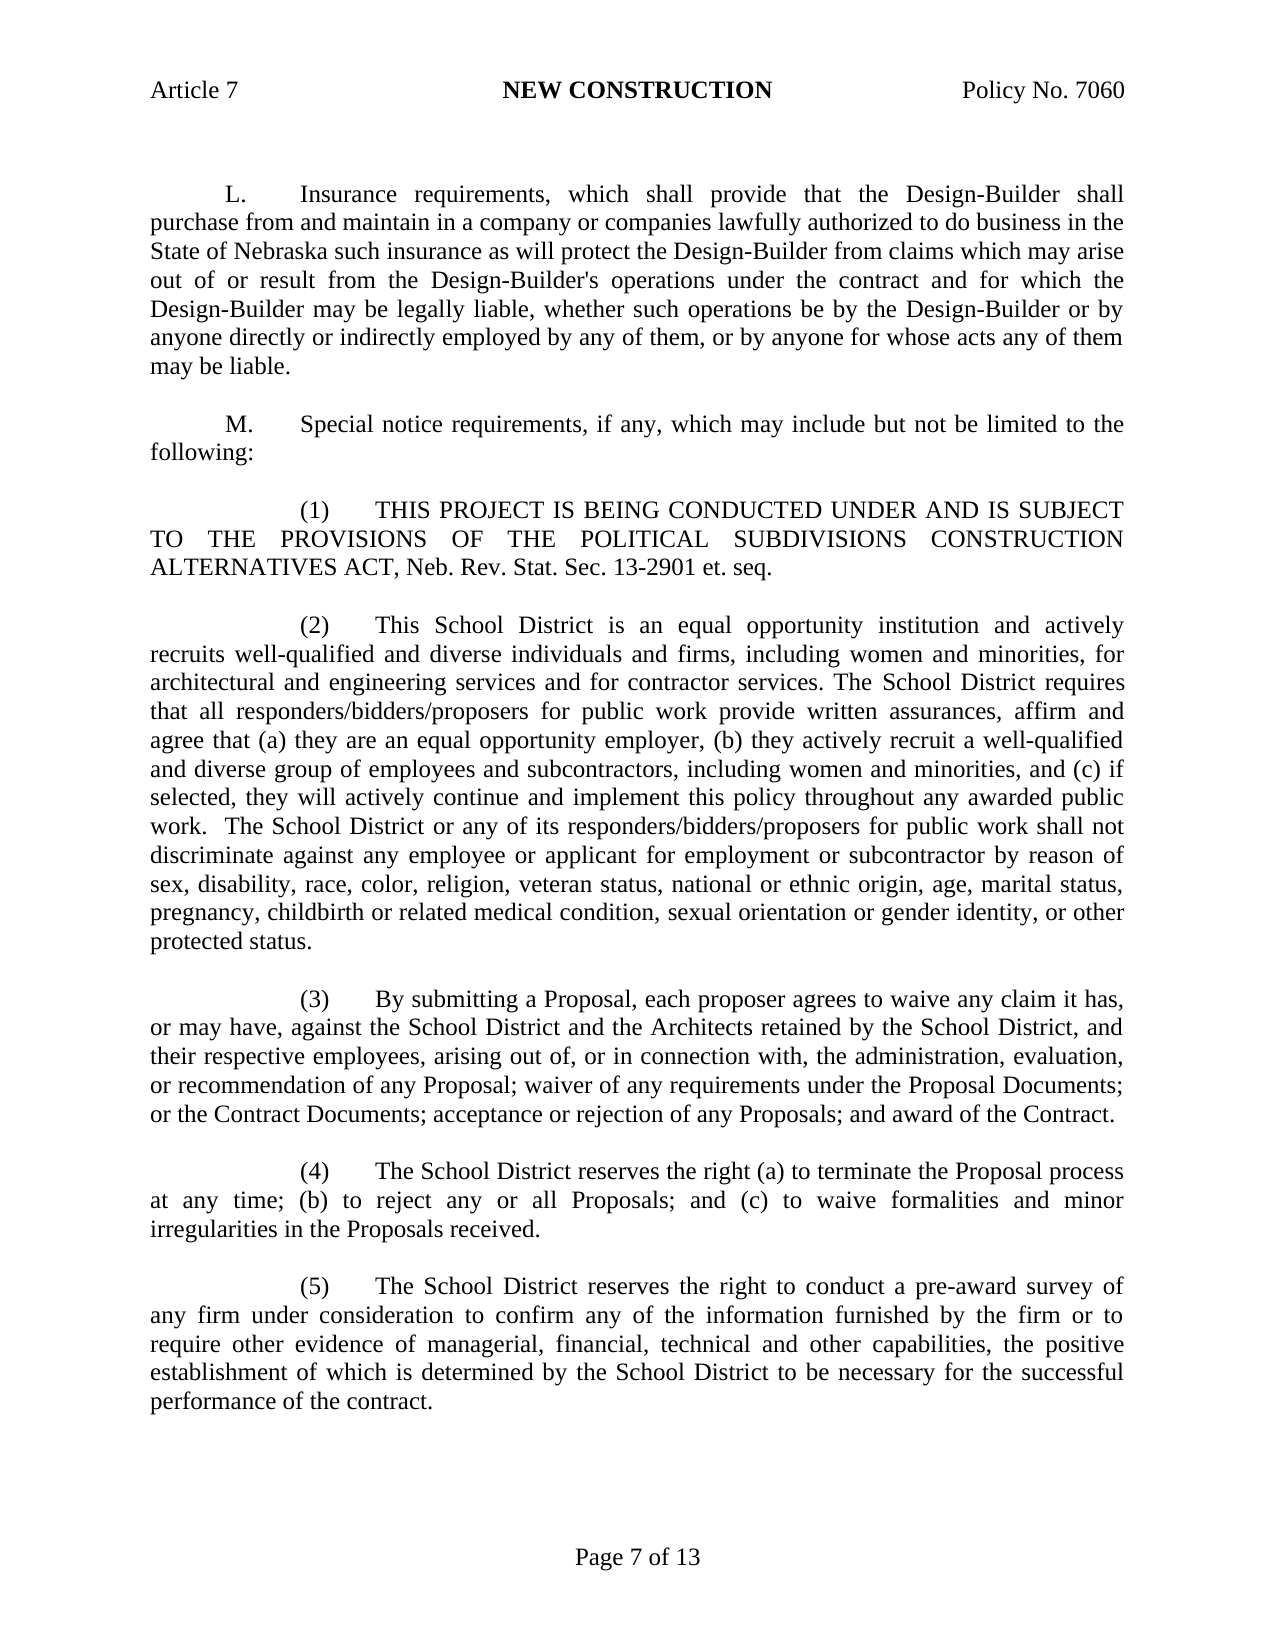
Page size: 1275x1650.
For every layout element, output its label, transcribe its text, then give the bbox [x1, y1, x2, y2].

text (4) The School District reserves the right (a) to terminate the Proposal process at any time; (b) to reject any or all Proposals; and (c) to waive formalities and minor irregularities in the Proposals received. [150, 1156, 1125, 1242]
text (2) This School District is an equal opportunity institution and actively recruits well-qualified and diverse individuals and firms, including women and minorities, for architectural and engineering services and for contractor services. The School District requires that all responders/bidders/proposers for public work provide written assurances, affirm and agree that (a) they are an equal opportunity employer, (b) they actively recruit a well-qualified and diverse group of employees and subcontractors, including women and minorities, and (c) if selected, they will actively continue and implement this policy throughout any awarded public work. The School District or any of its responders/bidders/proposers for public work shall not discriminate against any employee or applicant for employment or subcontractor by reason of sex, disability, race, color, religion, veteran status, national or ethnic origin, age, marital status, pregnancy, childbirth or related medical condition, sexual orientation or gender identity, or other protected status. [150, 610, 1125, 955]
text (1) THIS PROJECT IS BEING CONDUCTED UNDER AND IS SUBJECT TO THE PROVISIONS OF THE POLITICAL SUBDIVISIONS CONSTRUCTION ALTERNATIVES ACT, Neb. Rev. Stat. Sec. 13-2901 et. seq. [150, 495, 1125, 581]
text (3) By submitting a Proposal, each proposer agrees to waive any claim it has, or may have, against the School District and the Architects retained by the School District, and their respective employees, arising out of, or in connection with, the administration, evaluation, or recommendation of any Proposal; waiver of any requirements under the Proposal Documents; or the Contract Documents; acceptance or rejection of any Proposals; and award of the Contract. [150, 984, 1125, 1127]
text M. Special notice requirements, if any, which may include but not be limited to the following: [150, 409, 1125, 466]
text (5) The School District reserves the right to conduct a pre-award survey of any firm under consideration to confirm any of the information furnished by the firm or to require other evidence of managerial, financial, technical and other capabilities, the positive establishment of which is determined by the School District to be necessary for the successful performance of the contract. [150, 1271, 1125, 1415]
text L. Insurance requirements, which shall provide that the Design-Builder shall purchase from and maintain in a company or companies lawfully authorized to do business in the State of Nebraska such insurance as will protect the Design-Builder from claims which may arise out of or result from the Design-Builder's operations under the contract and for which the Design-Builder may be legally liable, whether such operations be by the Design-Builder or by anyone directly or indirectly employed by any of them, or by anyone for whose acts any of them may be liable. [150, 179, 1125, 380]
